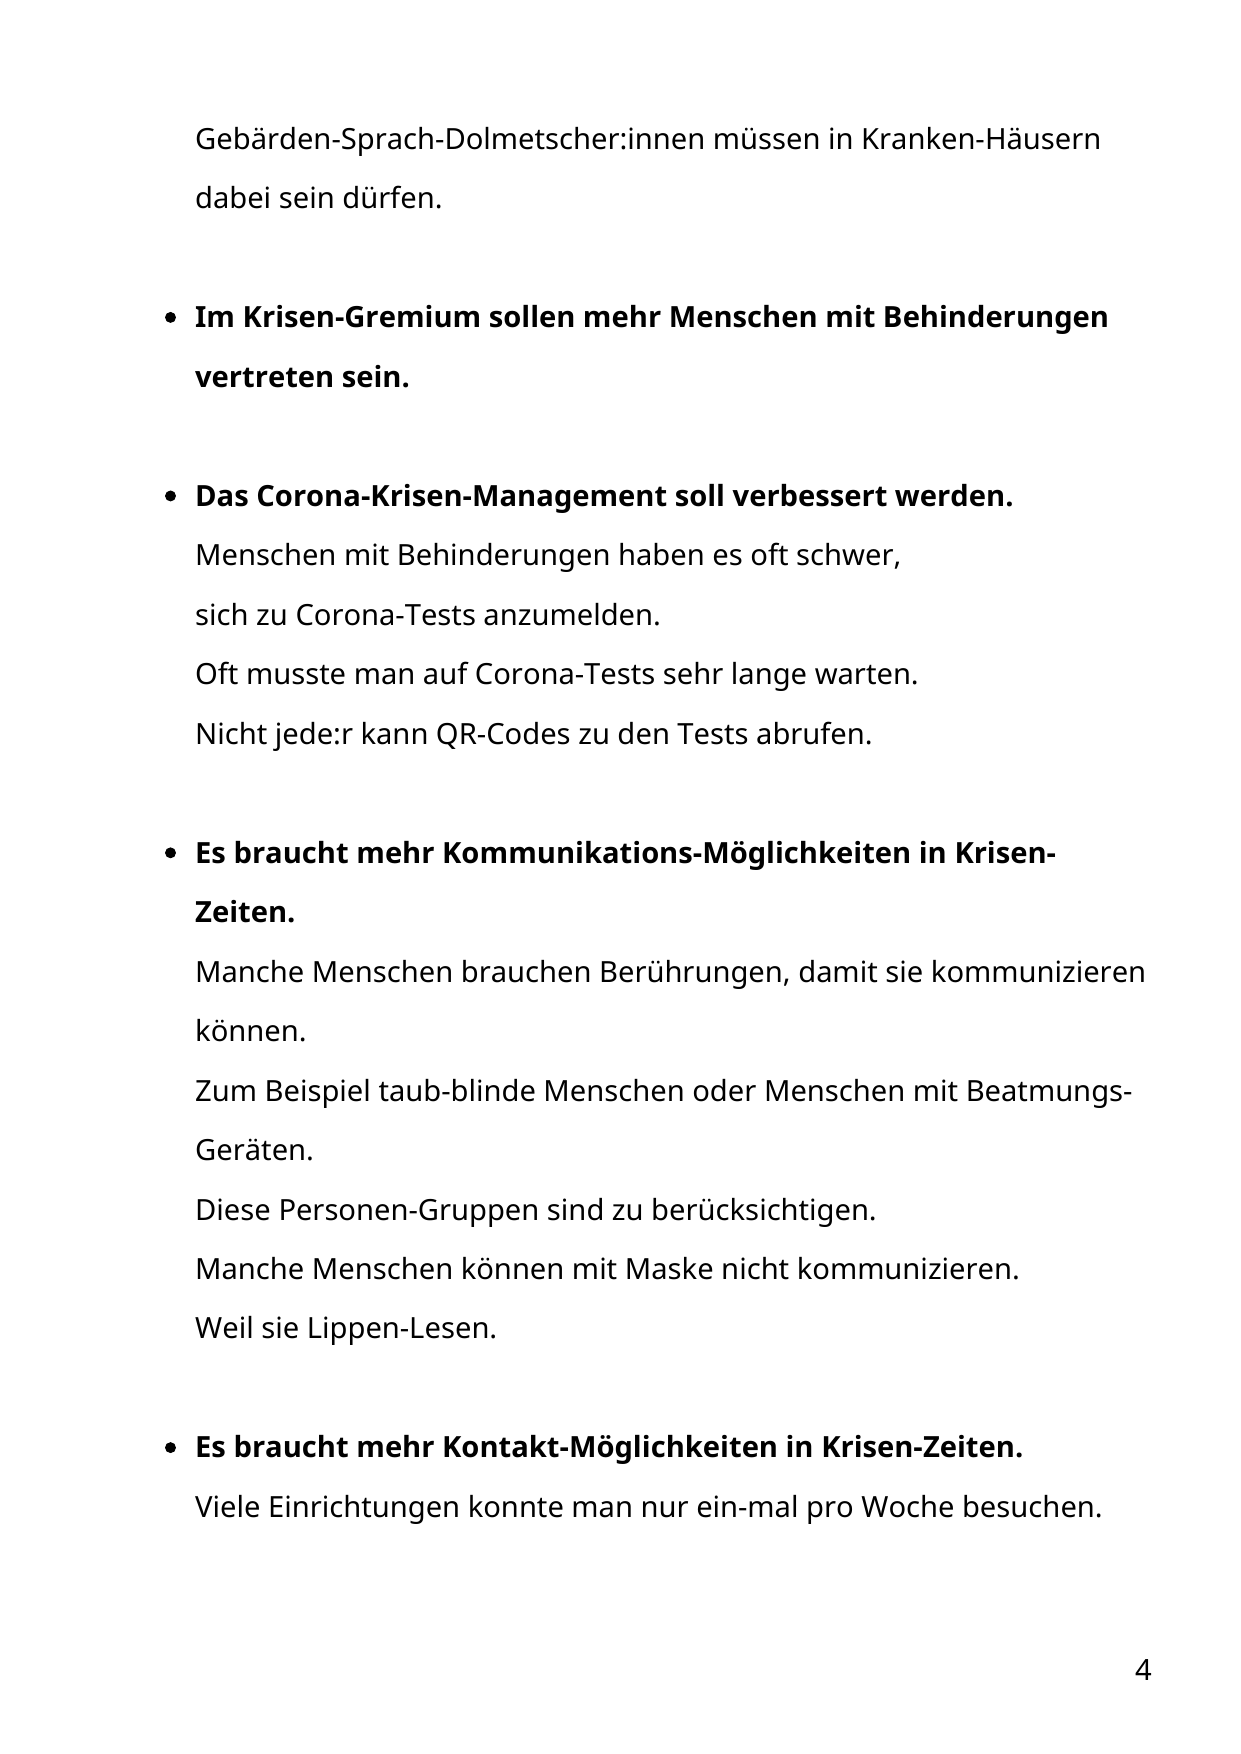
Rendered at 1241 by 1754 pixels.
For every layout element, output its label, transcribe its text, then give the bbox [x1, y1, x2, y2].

list Im Krisen-Gremium sollen mehr Menschen mit Behinderungen vertreten sein. [165, 297, 1152, 396]
list Weil sie Lippen-Lesen. [195, 1308, 1152, 1347]
list Es braucht mehr Kontakt-Möglichkeiten in Krisen-Zeiten. [165, 1427, 1152, 1466]
list Manche Menschen können mit Maske nicht kommunizieren. [195, 1248, 1152, 1288]
list Zum Beispiel taub-blinde Menschen oder Menschen mit Beatmungs-Geräten. [195, 1070, 1152, 1169]
list Viele Einrichtungen konnte man nur ein-mal pro Woche besuchen. [195, 1486, 1152, 1526]
list Gebärden-Sprach-Dolmetscher:innen müssen in Kranken-Häusern dabei sein dürfen. [195, 118, 1152, 217]
list Oft musste man auf Corona-Tests sehr lange warten. [195, 653, 1152, 693]
list Es braucht mehr Kommunikations-Möglichkeiten in Krisen-Zeiten. [165, 832, 1152, 931]
list Diese Personen-Gruppen sind zu berücksichtigen. [195, 1189, 1152, 1228]
list Das Corona-Krisen-Management soll verbessert werden. [165, 475, 1152, 515]
list Nicht jede:r kann QR-Codes zu den Tests abrufen. [195, 713, 1152, 753]
list Menschen mit Behinderungen haben es oft schwer, [195, 534, 1152, 574]
list Manche Menschen brauchen Berührungen, damit sie kommunizieren können. [195, 951, 1152, 1050]
list sich zu Corona-Tests anzumelden. [195, 594, 1152, 634]
